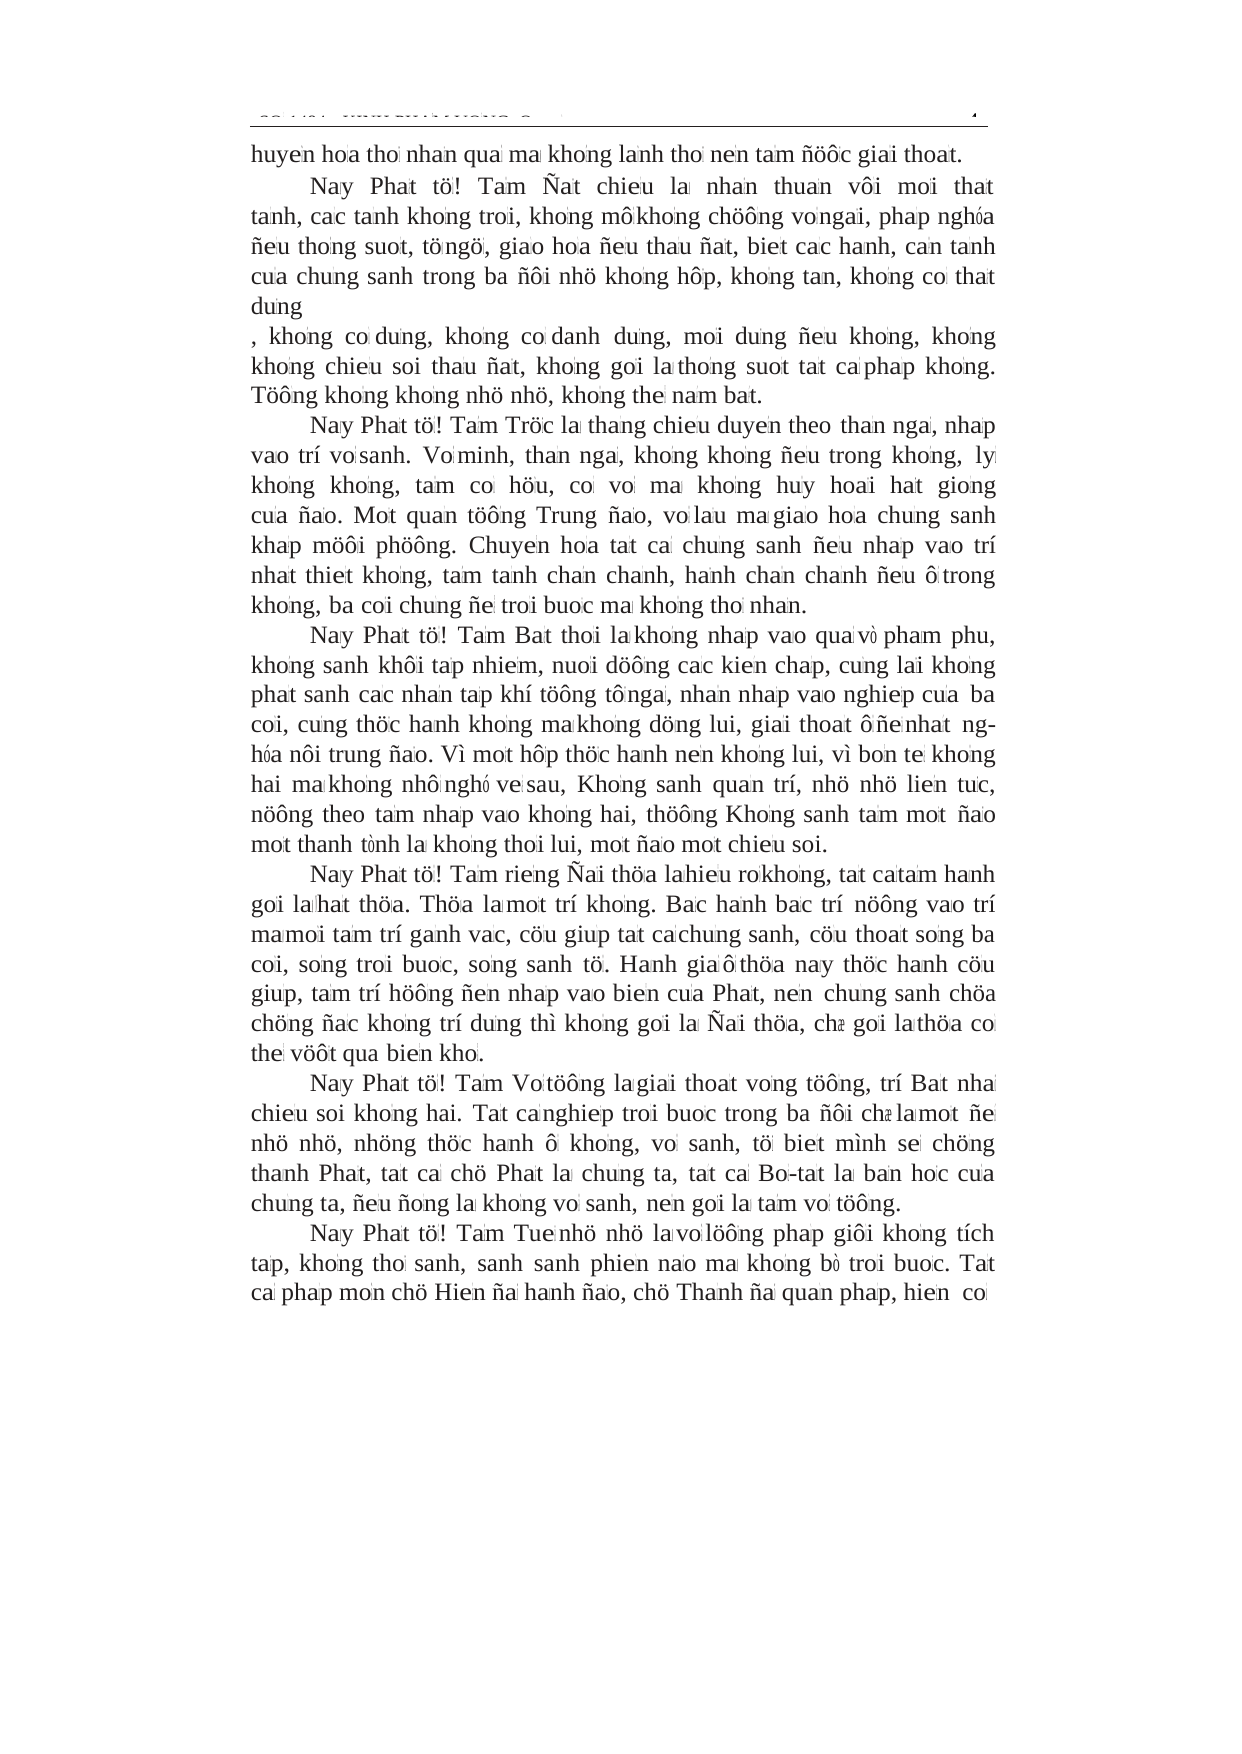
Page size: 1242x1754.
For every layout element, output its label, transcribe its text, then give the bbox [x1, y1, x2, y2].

text Naøy Phaät töû! Taâm Baát thoái laø khoâng nhaäp vaøo quaû vò phaøm phu, khoâng sanh khôûi taïp nhieãm, nuoâi döôõng caùc kieán chaáp, cuõng laïi khoâng phaùt sanh caùc nhaân taäp khí töông tôï ngaõ, nhaân nhaäp vaøo nghieäp cuûa ba coõi, cuõng thöïc haønh khoâng maø khoâng döøng lui, giaûi thoaùt ôû ñeä nhaát ng- hóa nôi trung ñaïo. Vì moät hôïp thöïc haønh neân khoâng lui, vì boån teá khoâng hai maø khoâng nhôù nghó veà sau, Khoâng sanh quaùn trí, nhö nhö lieân tuïc, nöông theo taâm nhaäp vaøo khoâng hai, thöôøng Khoâng sanh taâm moät ñaïo moät thanh tònh laø khoâng thoái lui, moät ñaïo moät chieáu soi. [251, 620, 996, 858]
text , khoâng coù duïng, khoâng coù danh duïng, moãi duïng ñeàu khoâng, khoâng khoâng chieáu soi thaáu ñaït, khoâng goïi laø thoâng suoát taát caû phaùp khoâng. Töôùng khoâng khoâng nhö nhö, khoâng theå naém baét. [251, 321, 996, 409]
text huyeãn hoùa thoï nhaän quaû maø khoâng laõnh thoï neân taâm ñöôïc giaûi thoaùt. [251, 139, 970, 168]
text Naøy Phaät töû! Taâm rieâng Ñaïi thöøa laø hieåu roõ khoâng, taát caû taâm haønh goïi laø Nhaát thöøa. Thöøa laø moät trí khoâng. Baäc haïnh baäc trí nöông vaøo trí maø moãi taâm trí gaùnh vaùc, cöùu giuùp taát caû chuùng sanh, cöùu thoaùt soâng ba coõi, soâng troùi buoäc, soâng sanh töû. Haønh giaû ôû thöøa naøy thöïc haønh cöùu giuùp, taâm trí höôùng ñeán nhaäp vaøo bieån cuûa Phaät, neân chuùng sanh chöa chöùng ñaéc khoâng trí duïng thì khoâng goïi laø Ñaïi thöøa, chæ goïi laø thöøa coù theå vöôït qua bieån khoå. [251, 859, 996, 1067]
text Naøy Phaät töû! Taâm Voâ töôùng laø giaûi thoaùt voïng töôûng, trí Baùt nhaõ chieáu soi khoâng hai. Taát caû nghieäp troùi buoäc trong ba ñôøi chæ laø moät ñeá nhö nhö, nhöng thöïc haønh ôû khoâng, voâ sanh, töï bieát mình seõ chöùng thaønh Phaät, taát caû chö Phaät laø chuùng ta, taát caû Boà-taùt laø baïn hoïc cuûa chuùng ta, ñeàu ñoàng laø khoâng voâ sanh, neân goïi laø taâm voâ töôùng. [251, 1068, 996, 1217]
text Naøy Phaät töû! Taâm Ñaït chieáu laø nhaãn thuaän vôùi moïi thaät taùnh, caùc taùnh khoâng troùi, khoâng môû khoâng chöôùng voâ ngaïi, phaùp nghóa ñeàu thoâng suoát, töø ngöõ, giaùo hoùa ñeàu thaáu ñaït, bieát caùc haønh, caên taùnh cuûa chuùng sanh trong ba ñôøi nhö khoâng hôïp, khoâng taøn, khoâng coù thaät duïng [251, 171, 996, 320]
text Naøy Phaät töû! Taâm Tröïc laø thaúng chieáu duyeân theo thaàn ngaõ, nhaäp vaøo trí voâ sanh. Voâ minh, thaàn ngaõ, khoâng khoâng ñeàu trong khoâng, lyù khoâng khoâng, taâm coù höõu, coù voâ maø khoâng huûy hoaïi haït gioáng cuûa ñaïo. Moät quaùn töôûng Trung ñaïo, voâ laäu maø giaùo hoùa chuùng sanh khaép möôøi phöông. Chuyeån hoùa taát caû chuùng sanh ñeàu nhaäp vaøo trí nhaát thieát khoâng, taâm taùnh chaân chaùnh, haïnh chaân chaùnh ñeàu ôû trong khoâng, ba coõi chuùng ñeå troùi buoäc maø khoâng thoï nhaän. [251, 411, 996, 619]
text Naøy Phaät töû! Taâm Tueä nhö nhö laø voâ löôïng phaùp giôùi khoâng tích taäp, khoâng thoï sanh, sanh sanh phieàn naõo maø khoâng bò troùi buoäc. Taát caû phaùp moân chö Hieàn ñaõ haønh ñaïo, chö Thaùnh ñaõ quaùn phaùp, hieän coù [251, 1218, 996, 1306]
